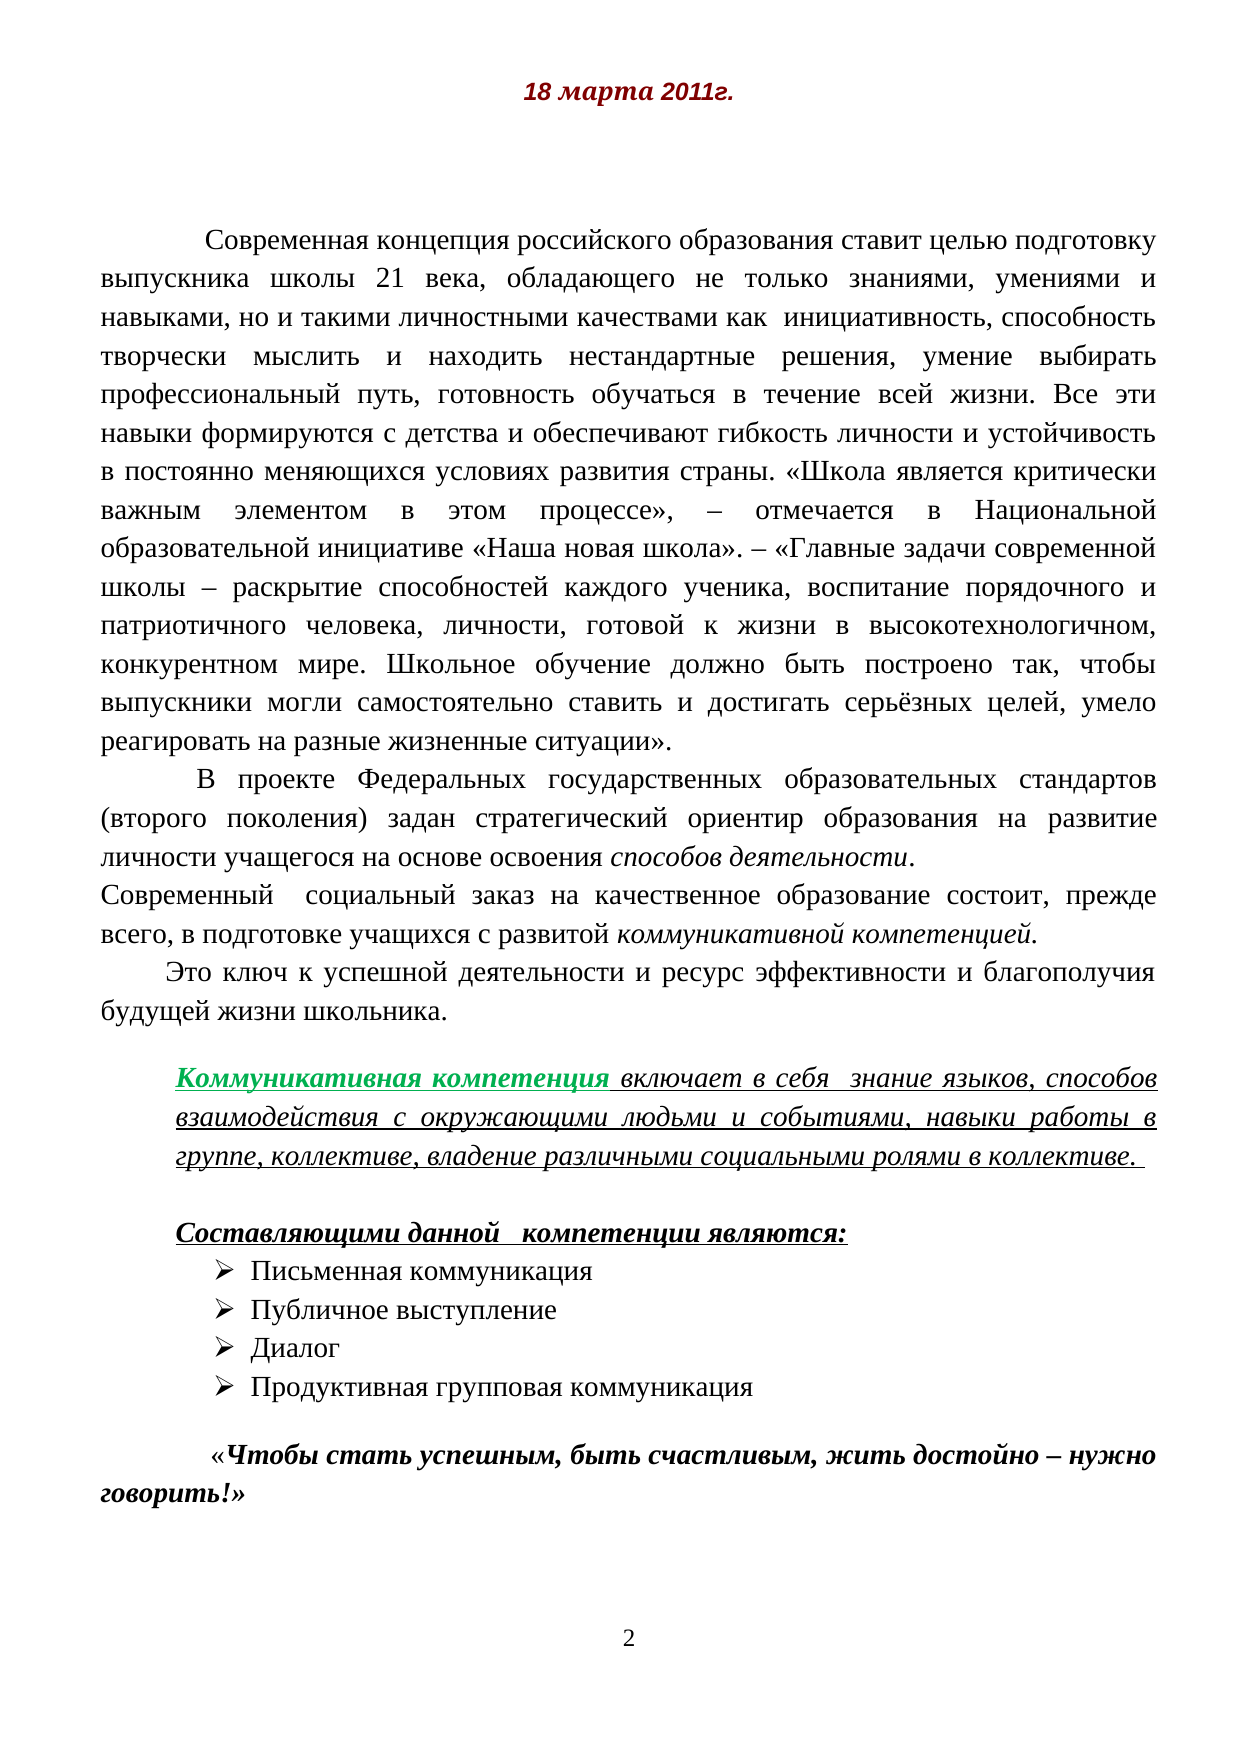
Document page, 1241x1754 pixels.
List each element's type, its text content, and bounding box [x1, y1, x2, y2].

list Продуктивная групповая коммуникация [213, 1369, 1157, 1403]
list Диалог [213, 1331, 1157, 1364]
list Коммуникативная компетенция включает в себя знание языков, способов взаимодействия с окружающими людьми и событиями, навыки работы в группе, коллективе, владение различными социальными ролями в коллективе. [175, 1129, 1157, 1171]
text В проекте Федеральных государственных образовательных стандартов (второго поколения) задан стратегический ориентир образования на развитие личности учащегося на основе освоения способов деятельности. [100, 762, 1157, 872]
list Письменная коммуникация [213, 1253, 1157, 1287]
list Коммуникативная компетенция включает в себя знание языков, способов взаимодействия с окружающими людьми и событиями, навыки работы в группе, коллективе, владение различными социальными ролями в коллективе. [175, 1091, 1157, 1128]
text Современный социальный заказ на качественное образование состоит, прежде всего, в подготовке учащихся с развитой коммуникативной компетенцией. [100, 877, 1157, 949]
list Коммуникативная компетенция включает в себя знание языков, способов взаимодействия с окружающими людьми и событиями, навыки работы в группе, коллективе, владение различными социальными ролями в коллективе. [175, 1061, 1157, 1090]
text Это ключ к успешной деятельности и ресурс эффективности и благополучия будущей жизни школьника. [100, 954, 1157, 1026]
list Публичное выступление [213, 1292, 1157, 1326]
text Современная концепция российского образования ставит целью подготовку выпускника школы 21 века, обладающего не только знаниями, умениями и навыками, но и такими личностными качествами как инициативность, способность творчески мыслить и находить нестандартные решения, умение выбирать профессиональный путь, готовность обучаться в течение всей жизни. Все эти навыки формируются с детства и обеспечивают гибкость личности и устойчивость в постоянно меняющихся условиях развития страны. «Школа является критически важным элементом в этом процессе», – отмечается в Национальной образовательной инициативе «Наша новая школа». – «Главные задачи современной школы – раскрытие способностей каждого ученика, воспитание порядочного и патриотичного человека, личности, готовой к жизни в высокотехнологичном, конкурентном мире. Школьное обучение должно быть построено так, чтобы выпускники могли самостоятельно ставить и достигать серьёзных целей, умело реагировать на разные жизненные ситуации». [100, 222, 1157, 757]
text 18 марта 2011г. [100, 74, 1157, 108]
text «Чтобы стать успешным, быть счастливым, жить достойно – нужно говорить!» [100, 1437, 1157, 1509]
list Составляющими данной компетенции являются: [175, 1215, 1157, 1248]
